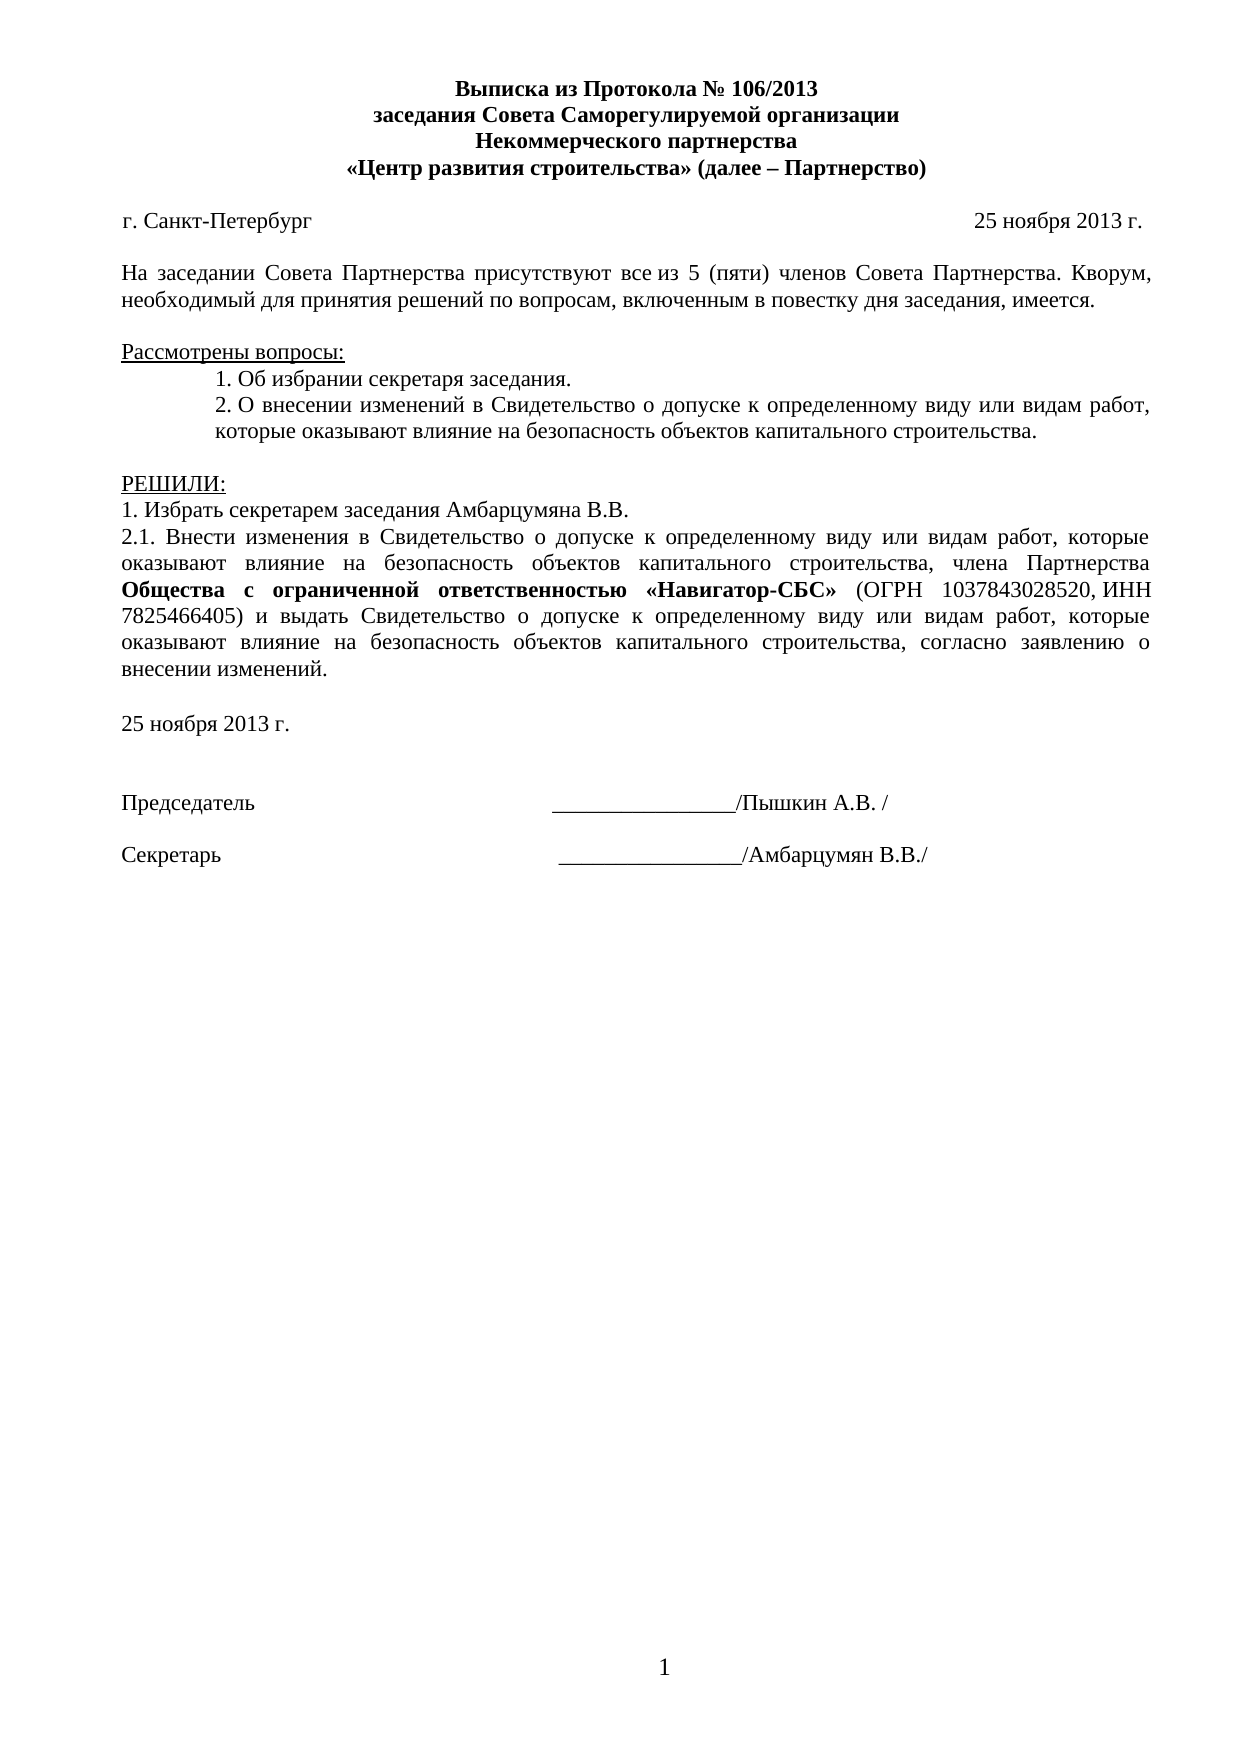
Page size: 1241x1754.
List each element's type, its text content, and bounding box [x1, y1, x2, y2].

text РЕШИЛИ: [121, 470, 1152, 497]
text заседания Совета Саморегулируемой организации [121, 101, 1152, 128]
text Секретарь ________________/Амбарцумян В.В./ [121, 842, 1152, 868]
text Выписка из Протокола № 106/2013 [121, 75, 1152, 101]
text Некоммерческого партнерства [121, 128, 1152, 154]
text 2. О внесении изменений в Свидетельство о допуске к определенному виду или видам работ, которые оказывают влияние на безопасность объектов капитального строительства. [215, 391, 1152, 444]
text 1. Избрать секретарем заседания Амбарцумяна В.В. [121, 497, 1152, 523]
text «Центр развития строительства» (далее – Партнерство) [121, 154, 1152, 180]
text На заседании Совета Партнерства присутствуют все из 5 (пяти) членов Совета Партнерства. Кворум, необходимый для принятия решений по вопросам, включенным в повестку дня заседания, имеется. [121, 259, 1152, 312]
text Председатель ________________/Пышкин А.В. / [121, 789, 1152, 815]
text 2.1. Внести изменения в Свидетельство о допуске к определенному виду или видам работ, которые оказывают влияние на безопасность объектов капитального строительства, члена Партнерства Общества с ограниченной ответственностью «Навигатор-СБС» (ОГРН 1037843028520, ИНН 7825466405) и выдать Свидетельство о допуске к определенному виду или видам работ, которые оказывают влияние на безопасность объектов капитального строительства, согласно заявлению о внесении изменений. [121, 523, 1152, 681]
table_header 25 ноября 2013 г. [633, 207, 1154, 233]
text Рассмотрены вопросы: [121, 338, 1152, 365]
text 25 ноября 2013 г. [121, 710, 1152, 736]
table_header г. Санкт-Петербург [111, 207, 632, 233]
text 1. Об избрании секретаря заседания. [215, 365, 1152, 391]
